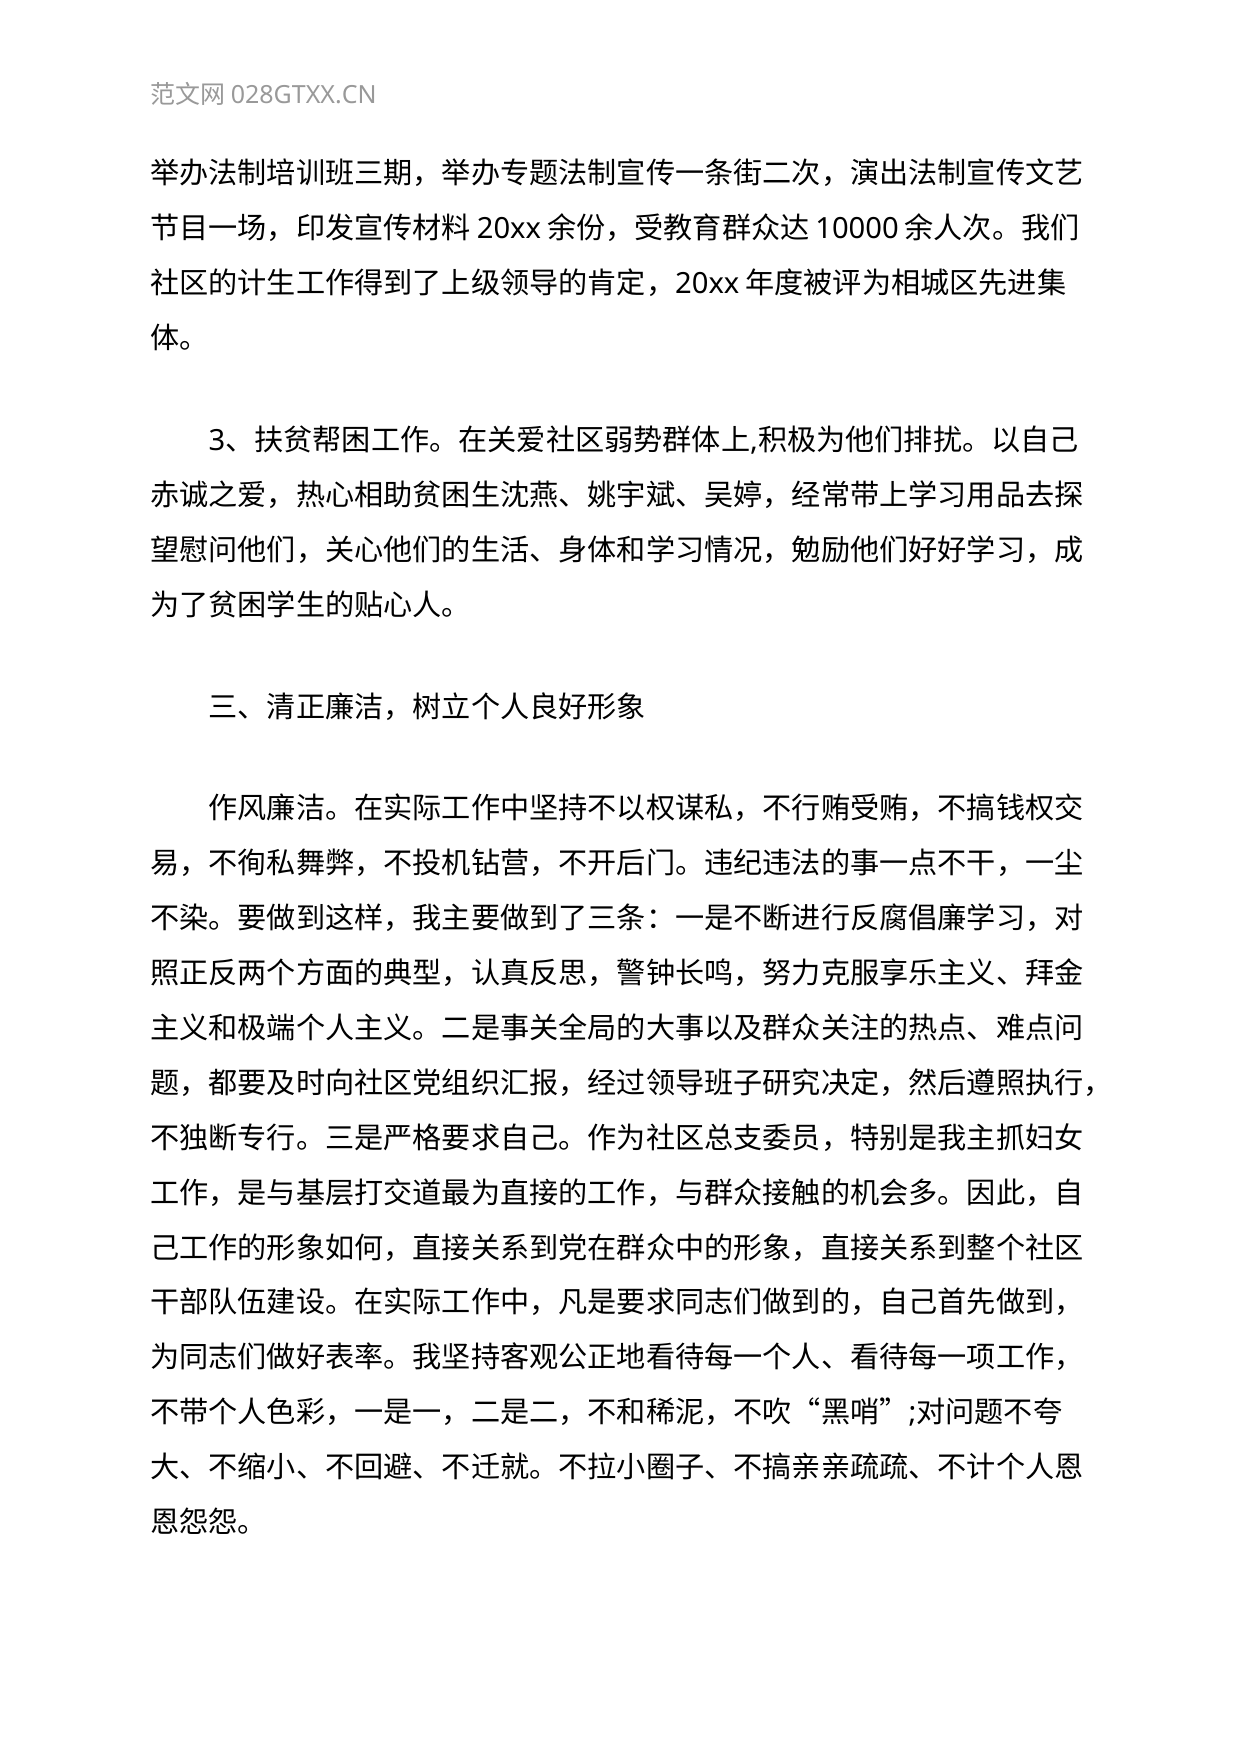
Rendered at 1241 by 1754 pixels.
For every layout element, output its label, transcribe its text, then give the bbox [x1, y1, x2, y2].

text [150, 150, 1090, 357]
text 三、清正廉洁，树立个人良好形象 [150, 683, 1090, 726]
text 作风廉洁。在实际工作中坚持不以权谋私，不行贿受贿，不搞钱权交易，不徇私舞弊，不投机钻营，不开后门。违纪违法的事一点不干，一尘不染。要做到这样，我主要做到了三条：一是不断进行反腐倡廉学习，对照正反两个方面的典型，认真反思，警钟长鸣，努力克服享乐主义、拜金主义和极端个人主义。二是事关全局的大事以及群众关注的热点、难点问题，都要及时向社区党组织汇报，经过领导班子研究决定，然后遵照执行，不独断专行。三是严格要求自己。作为社区总支委员，特别是我主抓妇女工作，是与基层打交道最为直接的工作，与群众接触的机会多。因此，自己工作的形象如何，直接关系到党在群众中的形象，直接关系到整个社区干部队伍建设。在实际工作中，凡是要求同志们做到的，自己首先做到，为同志们做好表率。我坚持客观公正地看待每一个人、看待每一项工作，不带个人色彩，一是一，二是二，不和稀泥，不吹“黑哨”;对问题不夸大、不缩小、不回避、不迁就。不拉小圈子、不搞亲亲疏疏、不计个人恩恩怨怨。 [150, 785, 1090, 1541]
text 3、扶贫帮困工作。在关爱社区弱势群体上,积极为他们排扰。以自己赤诚之爱，热心相助贫困生沈燕、姚宇斌、吴婷，经常带上学习用品去探望慰问他们，关心他们的生活、身体和学习情况，勉励他们好好学习，成为了贫困学生的贴心人。 [150, 417, 1090, 624]
